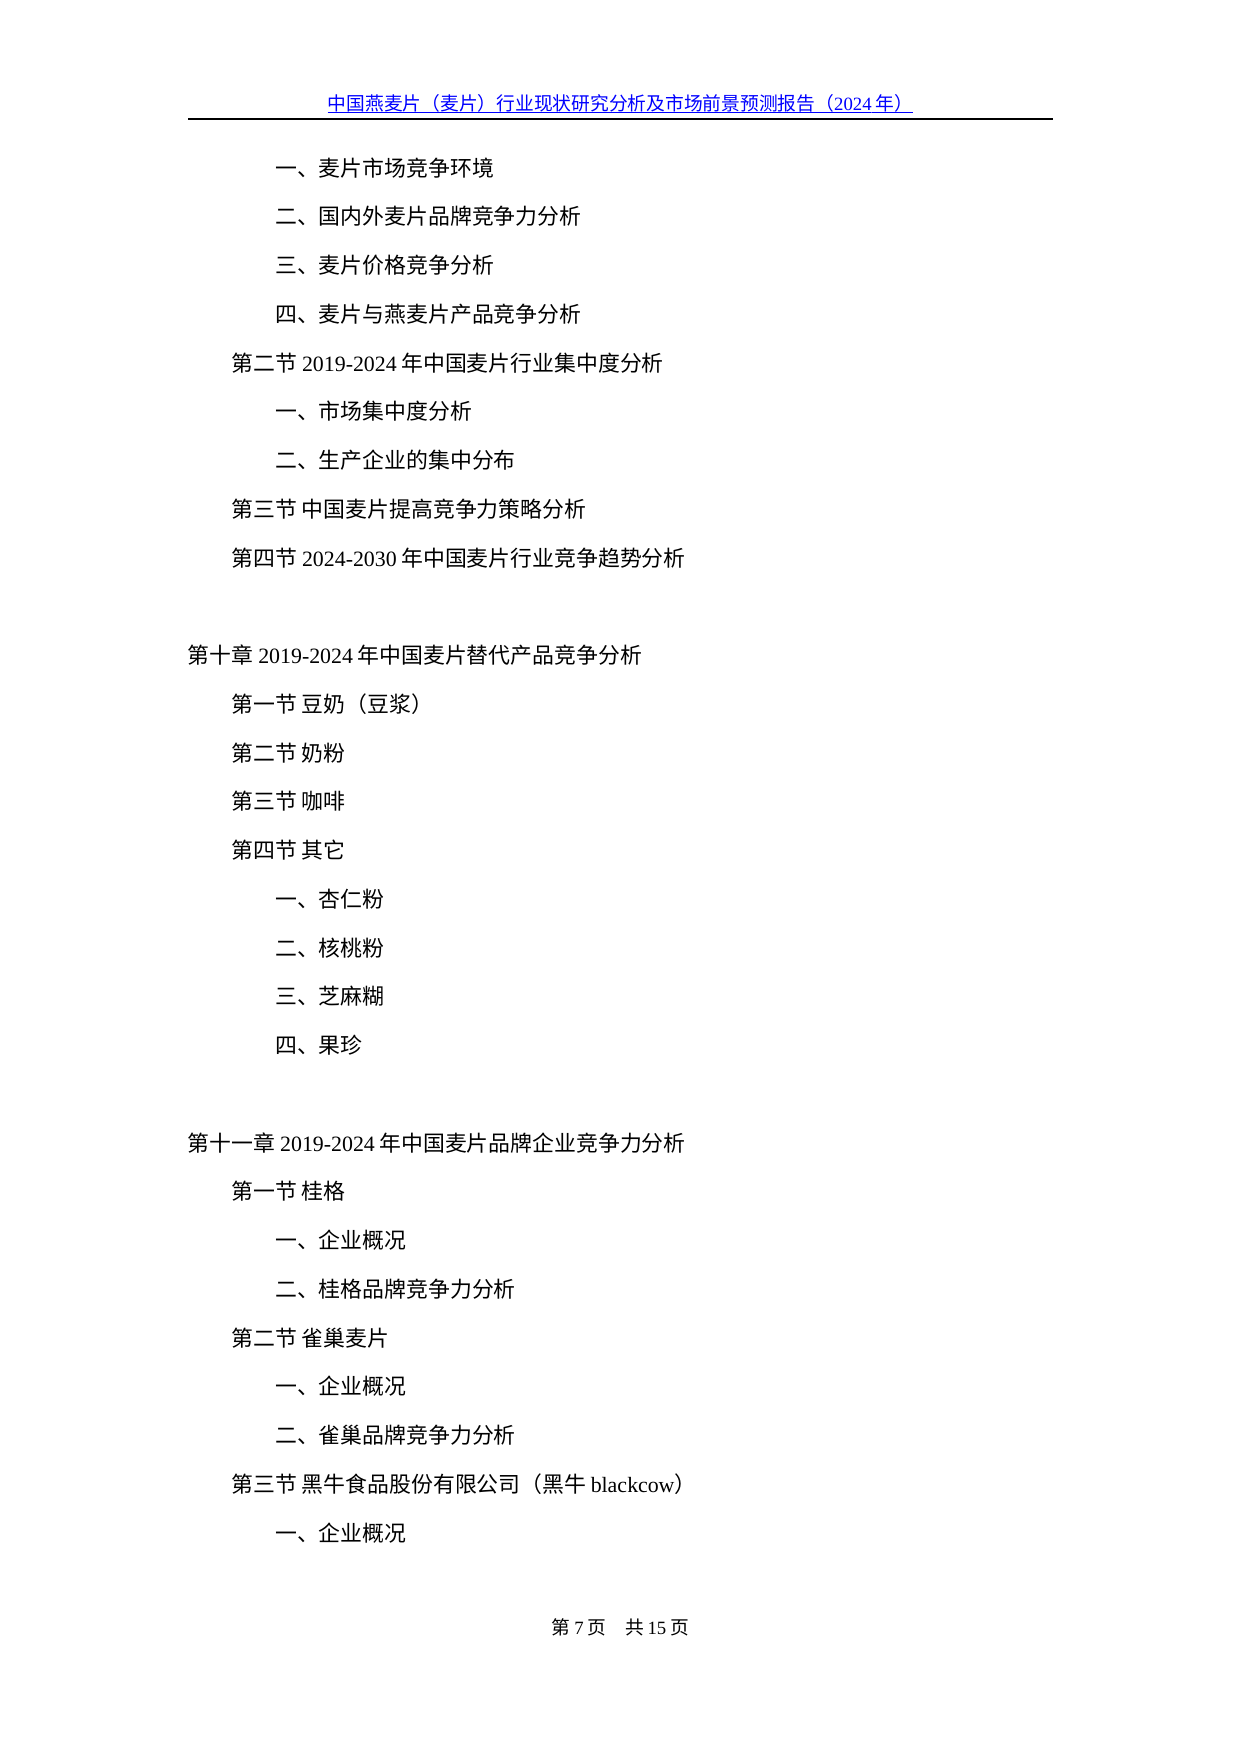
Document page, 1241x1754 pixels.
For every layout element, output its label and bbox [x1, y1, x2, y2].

text [187, 150, 1053, 1548]
